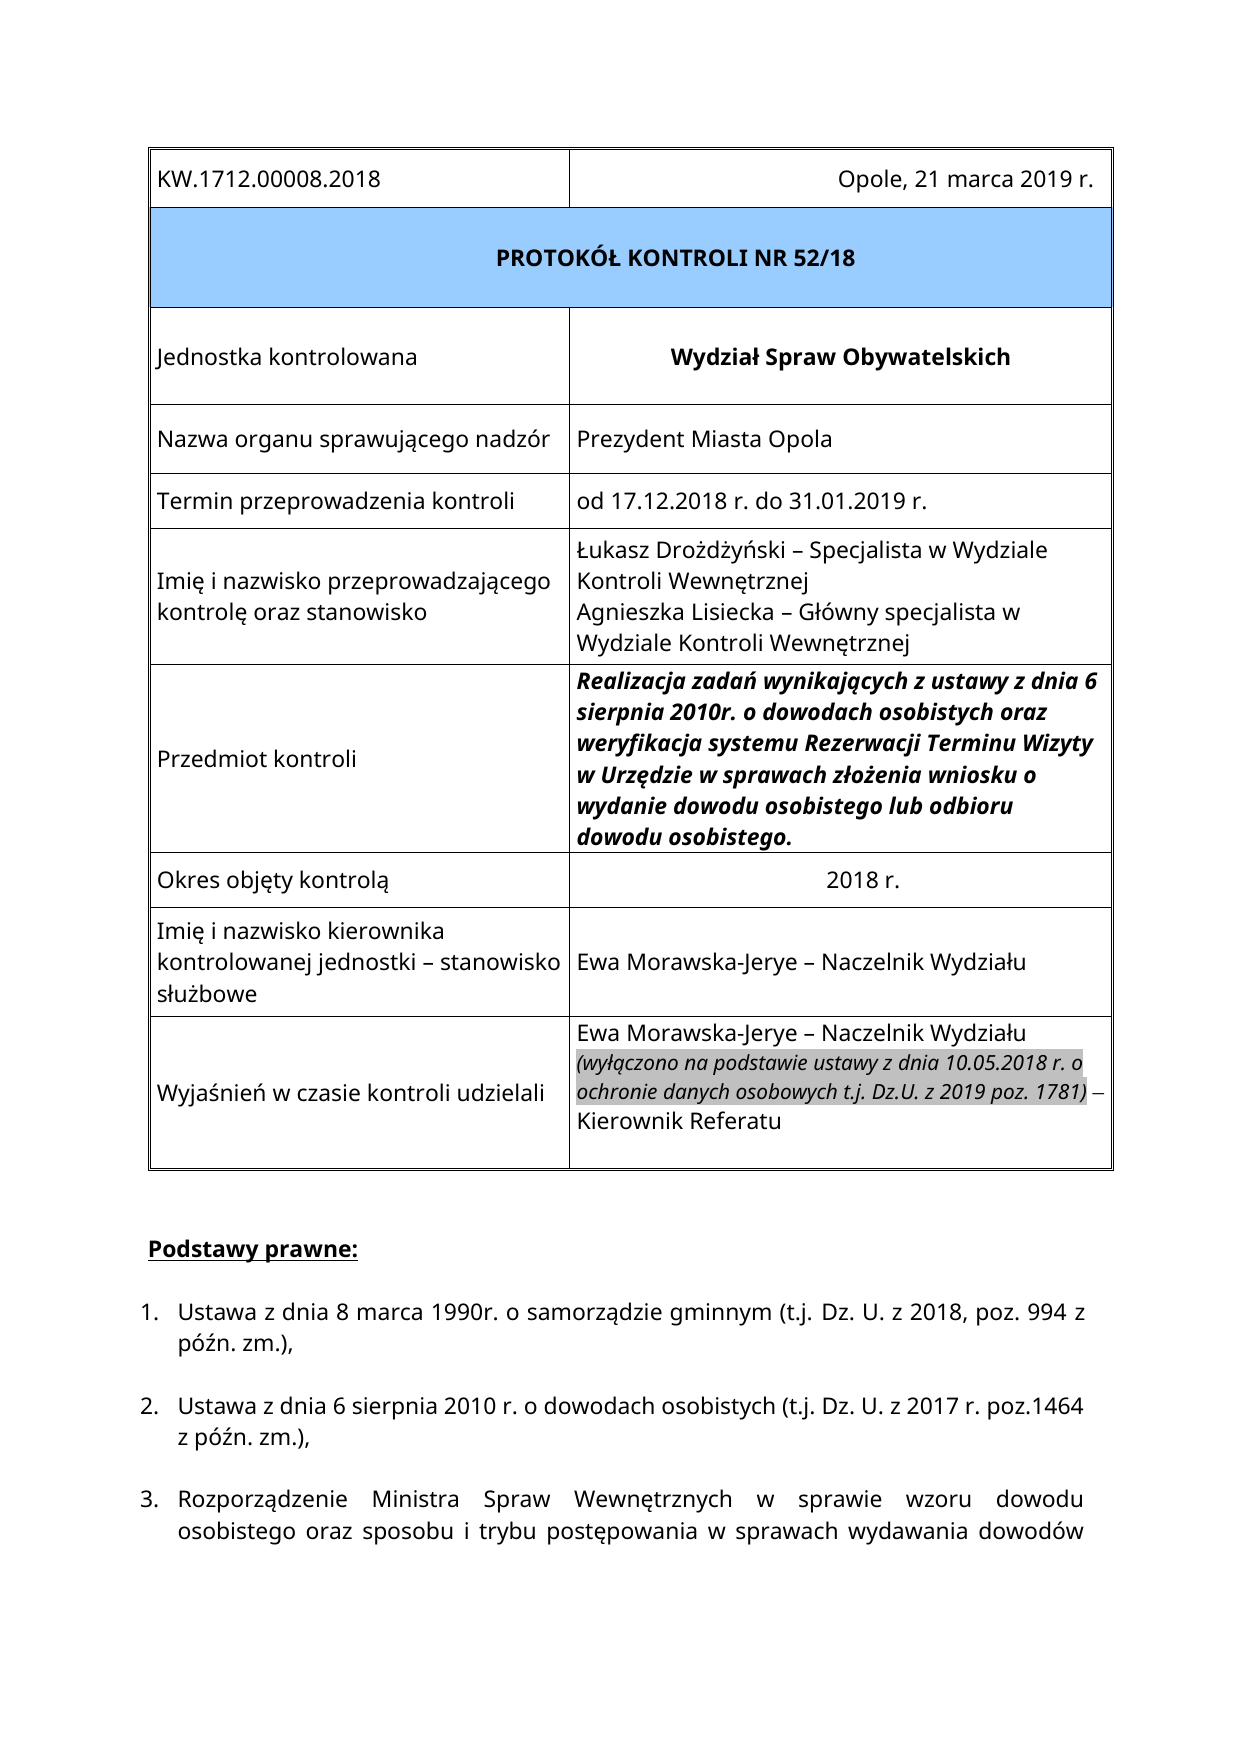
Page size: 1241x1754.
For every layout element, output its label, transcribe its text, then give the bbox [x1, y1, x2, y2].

table_cell Okres objęty kontrolą [151, 853, 569, 907]
table_cell Imię i nazwisko przeprowadzającego kontrolę oraz stanowisko [151, 529, 569, 664]
table_cell Przedmiot kontroli [151, 665, 569, 852]
table_cell Łukasz Drożdżyński – Specjalista w Wydziale Kontroli Wewnętrznej Agnieszka Lisiecka – Główny specjalista w Wydziale Kontroli Wewnętrznej [570, 529, 1111, 664]
text Podstawy prawne: [148, 1233, 1092, 1265]
table_cell PROTOKÓŁ KONTROLI NR 52/18 [151, 208, 1111, 307]
table_cell Termin przeprowadzenia kontroli [151, 474, 569, 528]
table_cell Wyjaśnień w czasie kontroli udzielali [151, 1017, 569, 1168]
table_header Opole, 21 marca 2019 r. [570, 150, 1111, 207]
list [140, 1483, 1085, 1546]
table_cell Ewa Morawska-Jerye – Naczelnik Wydziału [570, 908, 1111, 1016]
table_cell 2018 r. [570, 853, 1111, 907]
table_cell Prezydent Miasta Opola [570, 405, 1111, 473]
table_cell Wydział Spraw Obywatelskich [570, 308, 1111, 404]
table_cell od 17.12.2018 r. do 31.01.2019 r. [570, 474, 1111, 528]
table_cell Ewa Morawska-Jerye – Naczelnik Wydziału (wyłączono na podstawie ustawy z dnia 10.05.2018 r. o ochronie danych osobowych t.j. Dz.U. z 2019 poz. 1781) – Kierownik Referatu [570, 1017, 1111, 1168]
table_cell Jednostka kontrolowana [151, 308, 569, 404]
table_header KW.1712.00008.2018 [151, 150, 569, 207]
table_cell Realizacja zadań wynikających z ustawy z dnia 6 sierpnia 2010r. o dowodach osobistych oraz weryfikacja systemu Rezerwacji Terminu Wizyty w Urzędzie w sprawach złożenia wniosku o wydanie dowodu osobistego lub odbioru dowodu osobistego. [570, 665, 1111, 852]
list Ustawa z dnia 6 sierpnia 2010 r. o dowodach osobistych (t.j. Dz. U. z 2017 r. poz.1464 z późn. zm.), [140, 1390, 1085, 1452]
list Ustawa z dnia 8 marca 1990r. o samorządzie gminnym (t.j. Dz. U. z 2018, poz. 994 z późn. zm.), [140, 1296, 1085, 1358]
table_cell Nazwa organu sprawującego nadzór [151, 405, 569, 473]
table_cell Imię i nazwisko kierownika kontrolowanej jednostki – stanowisko służbowe [151, 908, 569, 1016]
